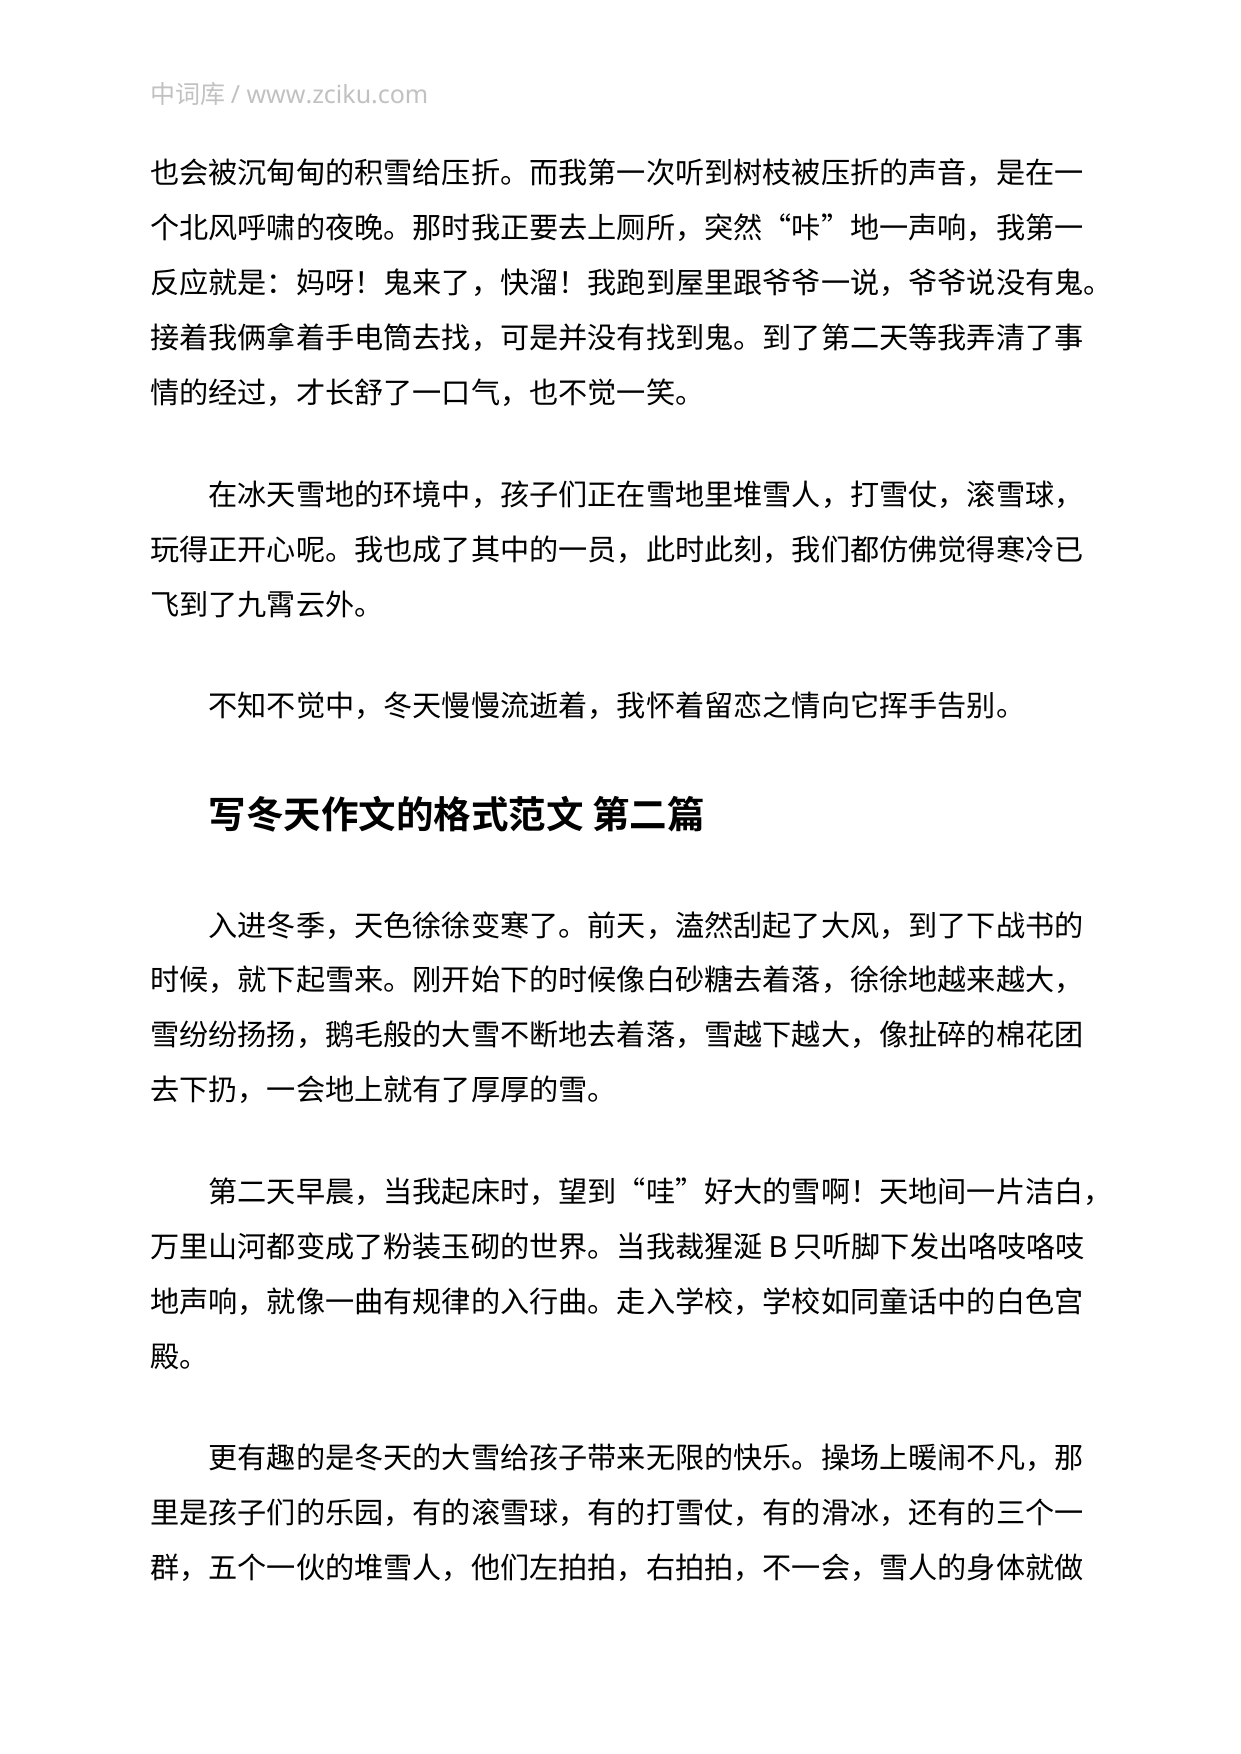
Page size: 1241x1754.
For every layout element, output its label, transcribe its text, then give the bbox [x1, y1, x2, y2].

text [150, 1435, 1090, 1587]
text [150, 150, 1090, 412]
text 入进冬季，天色徐徐变寒了。前天，溘然刮起了大风，到了下战书的时候，就下起雪来。刚开始下的时候像白砂糖去着落，徐徐地越来越大，雪纷纷扬扬，鹅毛般的大雪不断地去着落，雪越下越大，像扯碎的棉花团去下扔，一会地上就有了厚厚的雪。 [150, 902, 1090, 1109]
text 不知不觉中，冬天慢慢流逝着，我怀着留恋之情向它挥手告别。 [150, 683, 1090, 725]
text 在冰天雪地的环境中，孩子们正在雪地里堆雪人，打雪仗，滚雪球，玩得正开心呢。我也成了其中的一员，此时此刻，我们都仿佛觉得寒冷已飞到了九霄云外。 [150, 471, 1090, 623]
text 写冬天作文的格式范文 第二篇 [150, 785, 1090, 839]
text 第二天早晨，当我起床时，望到“哇”好大的雪啊！天地间一片洁白，万里山河都变成了粉装玉砌的世界。当我裁猩涎В只听脚下发出咯吱咯吱地声响，就像一曲有规律的入行曲。走入学校，学校如同童话中的白色宫殿。 [150, 1168, 1090, 1376]
